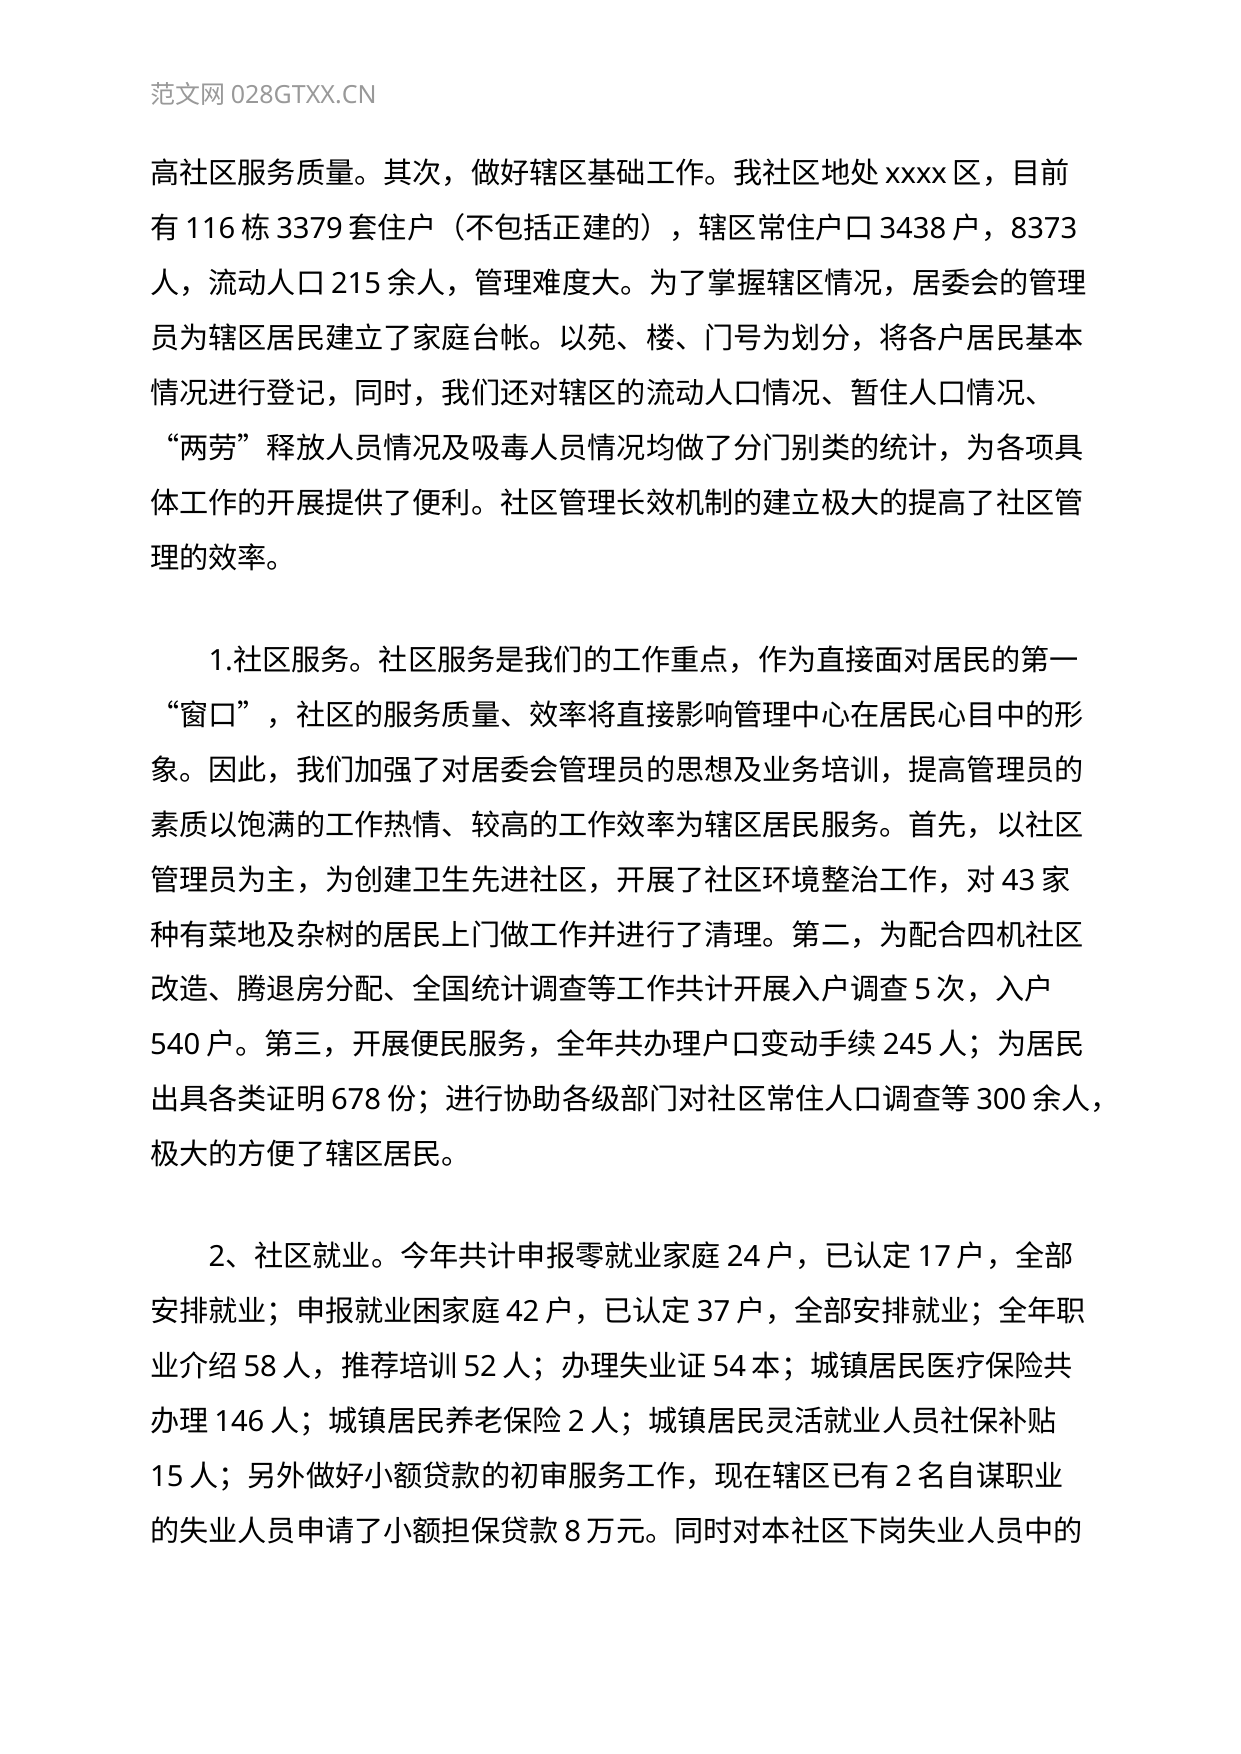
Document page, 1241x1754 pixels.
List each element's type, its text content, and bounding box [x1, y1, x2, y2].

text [150, 1233, 1090, 1550]
text 1.社区服务。社区服务是我们的工作重点，作为直接面对居民的第一“窗口”，社区的服务质量、效率将直接影响管理中心在居民心目中的形象。因此，我们加强了对居委会管理员的思想及业务培训，提高管理员的素质以饱满的工作热情、较高的工作效率为辖区居民服务。首先，以社区管理员为主，为创建卫生先进社区，开展了社区环境整治工作，对43家种有菜地及杂树的居民上门做工作并进行了清理。第二，为配合四机社区改造、腾退房分配、全国统计调查等工作共计开展入户调查5次，入户540户。第三，开展便民服务，全年共办理户口变动手续245人；为居民出具各类证明678份；进行协助各级部门对社区常住人口调查等300余人，极大的方便了辖区居民。 [150, 636, 1090, 1173]
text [150, 150, 1090, 577]
